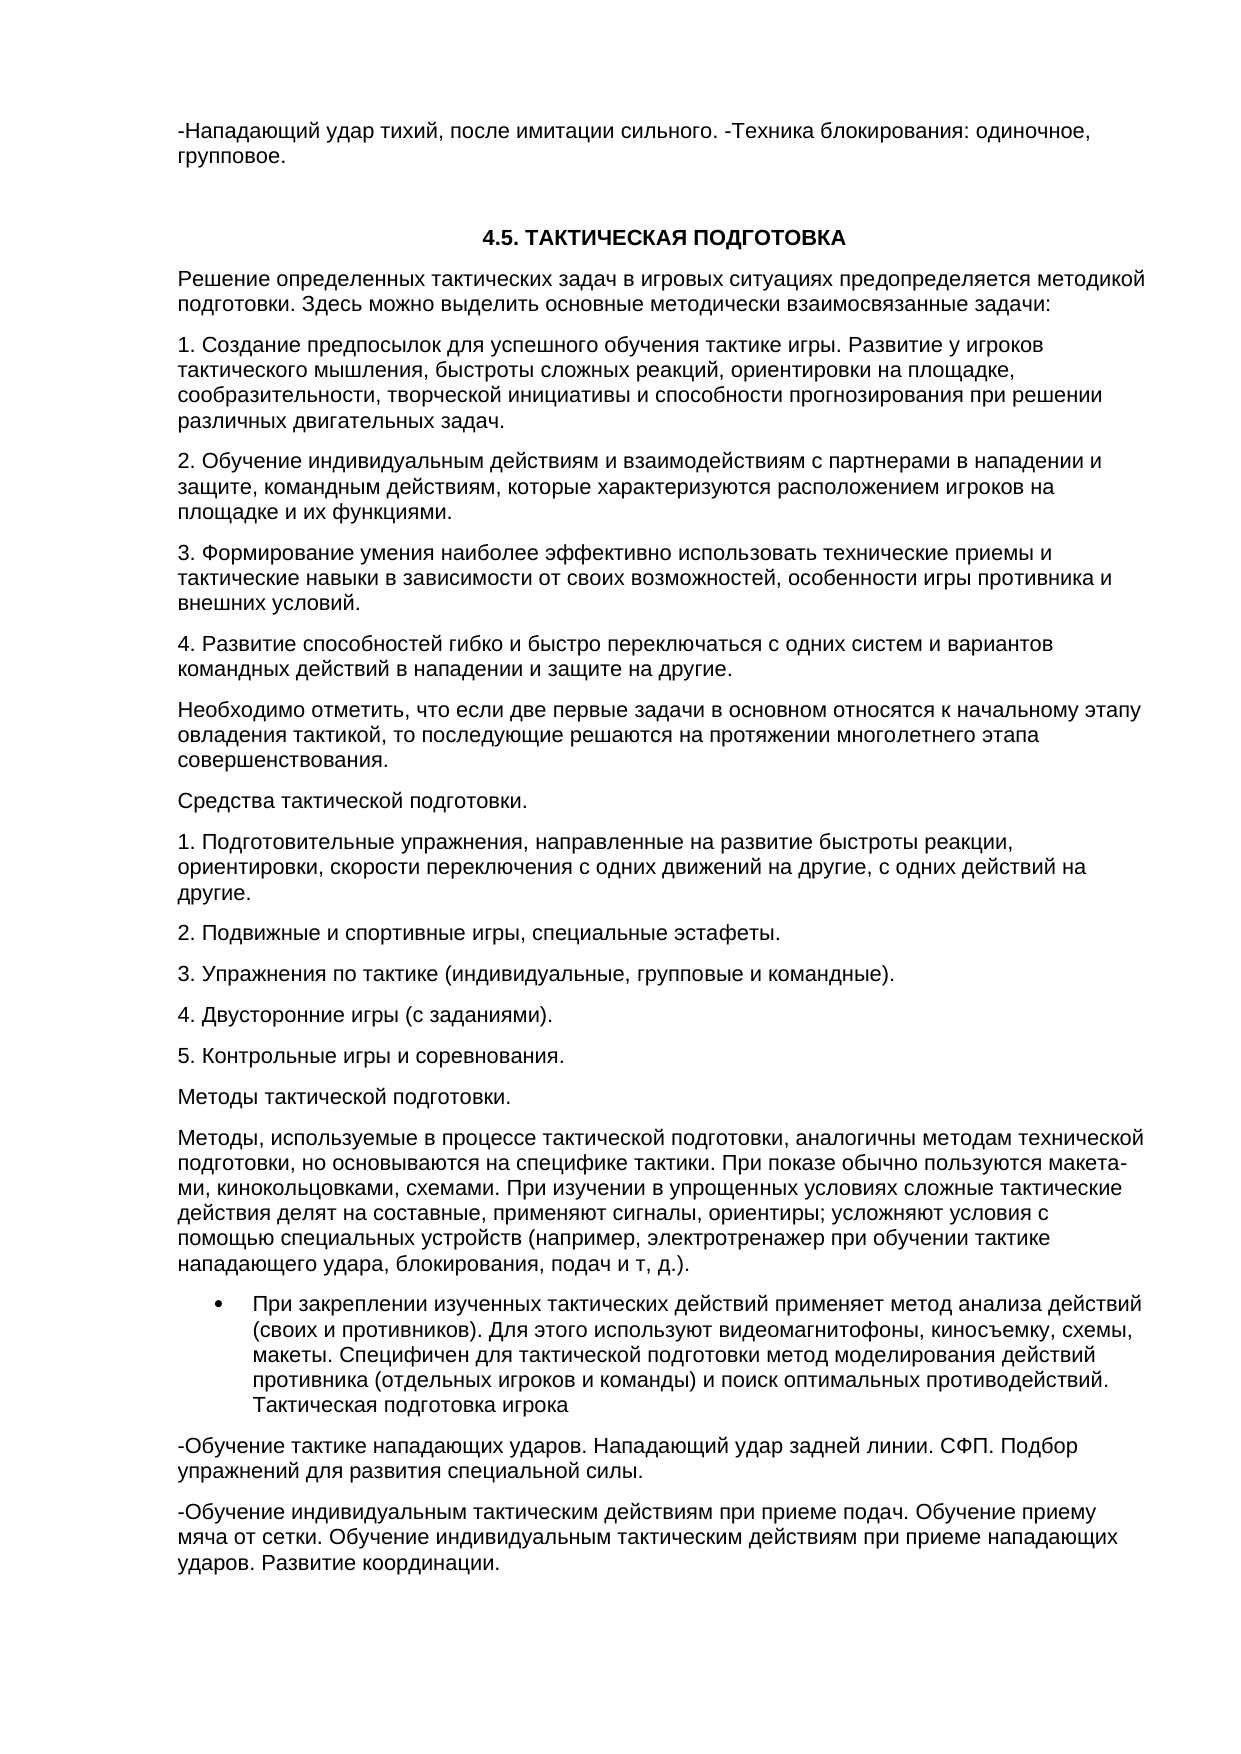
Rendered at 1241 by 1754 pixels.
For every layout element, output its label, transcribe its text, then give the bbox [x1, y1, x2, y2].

text -Нападающий удар тихий, после имитации сильного. -Техника блокирования: одиночное, групповое. [177, 118, 1152, 168]
text 3. Упражнения по тактике (индивидуальные, групповые и командные). [177, 961, 1152, 986]
text 4. Развитие способностей гибко и быстро переключаться с одних систем и вариантов командных действий в нападении и защите на другие. [177, 631, 1152, 681]
text 3. Формирование умения наиболее эффективно использовать технические приемы и тактические навыки в зависимости от своих возможностей, особенности игры противника и внешних условий. [177, 539, 1152, 615]
text Необходимо отметить, что если две первые задачи в основном относятся к начальному этапу овладения тактикой, то последующие решаются на протяжении многолетнего этапа совершенствования. [177, 697, 1152, 772]
text Решение определенных тактических задач в игровых ситуациях предопределяется методикой подготовки. Здесь можно выделить основные методически взаимосвязанные задачи: [177, 266, 1152, 316]
list При закреплении изученных тактических действий применяет метод анализа действий (своих и противников). Для этого используют видеомагнитофоны, киносъемку, схемы, макеты. Специфичен для тактической подготовки метод моделирования действий противника (отдельных игроков и команды) и поиск оптимальных противодействий. Тактическая подготовка игрока [215, 1291, 1152, 1417]
text 4. Двусторонние игры (с заданиями). [177, 1002, 1152, 1027]
text 4.5. ТАКТИЧЕСКАЯ ПОДГОТОВКА [177, 225, 1152, 250]
text Методы, используемые в процессе тактической подготовки, аналогичны методам технической подготовки, но основываются на специфике тактики. При показе обычно пользуются макетами, кинокольцовками, схемами. При изучении в упрощенных условиях сложные тактические действия делят на составные, применяют сигналы, ориентиры; усложняют условия с помощью специальных устройств (например, электротренажер при обучении тактике нападающего удара, блокирования, подач и т, д.). [177, 1124, 1152, 1276]
text -Обучение индивидуальным тактическим действиям при приеме подач. Обучение приему мяча от сетки. Обучение индивидуальным тактическим действиям при приеме нападающих ударов. Развитие координации. [177, 1499, 1152, 1574]
text Методы тактической подготовки. [177, 1083, 1152, 1109]
text -Обучение тактике нападающих ударов. Нападающий удар задней линии. СФП. Подбор упражнений для развития специальной силы. [177, 1433, 1152, 1483]
text 1. Создание предпосылок для успешного обучения тактике игры. Развитие у игроков тактического мышления, быстроты сложных реакций, ориентировки на площадке, сообразительности, творческой инициативы и способности прогнозирования при решении различных двигательных задач. [177, 332, 1152, 433]
text 1. Подготовительные упражнения, направленные на развитие быстроты реакции, ориентировки, скорости переключения с одних движений на другие, с одних действий на другие. [177, 829, 1152, 904]
text Средства тактической подготовки. [177, 788, 1152, 813]
text 2. Подвижные и спортивные игры, специальные эстафеты. [177, 920, 1152, 945]
text 2. Обучение индивидуальным действиям и взаимодействиям с партнерами в нападении и защите, командным действиям, которые характеризуются расположением игроков на площадке и их функциями. [177, 448, 1152, 524]
text 5. Контрольные игры и соревнования. [177, 1043, 1152, 1068]
